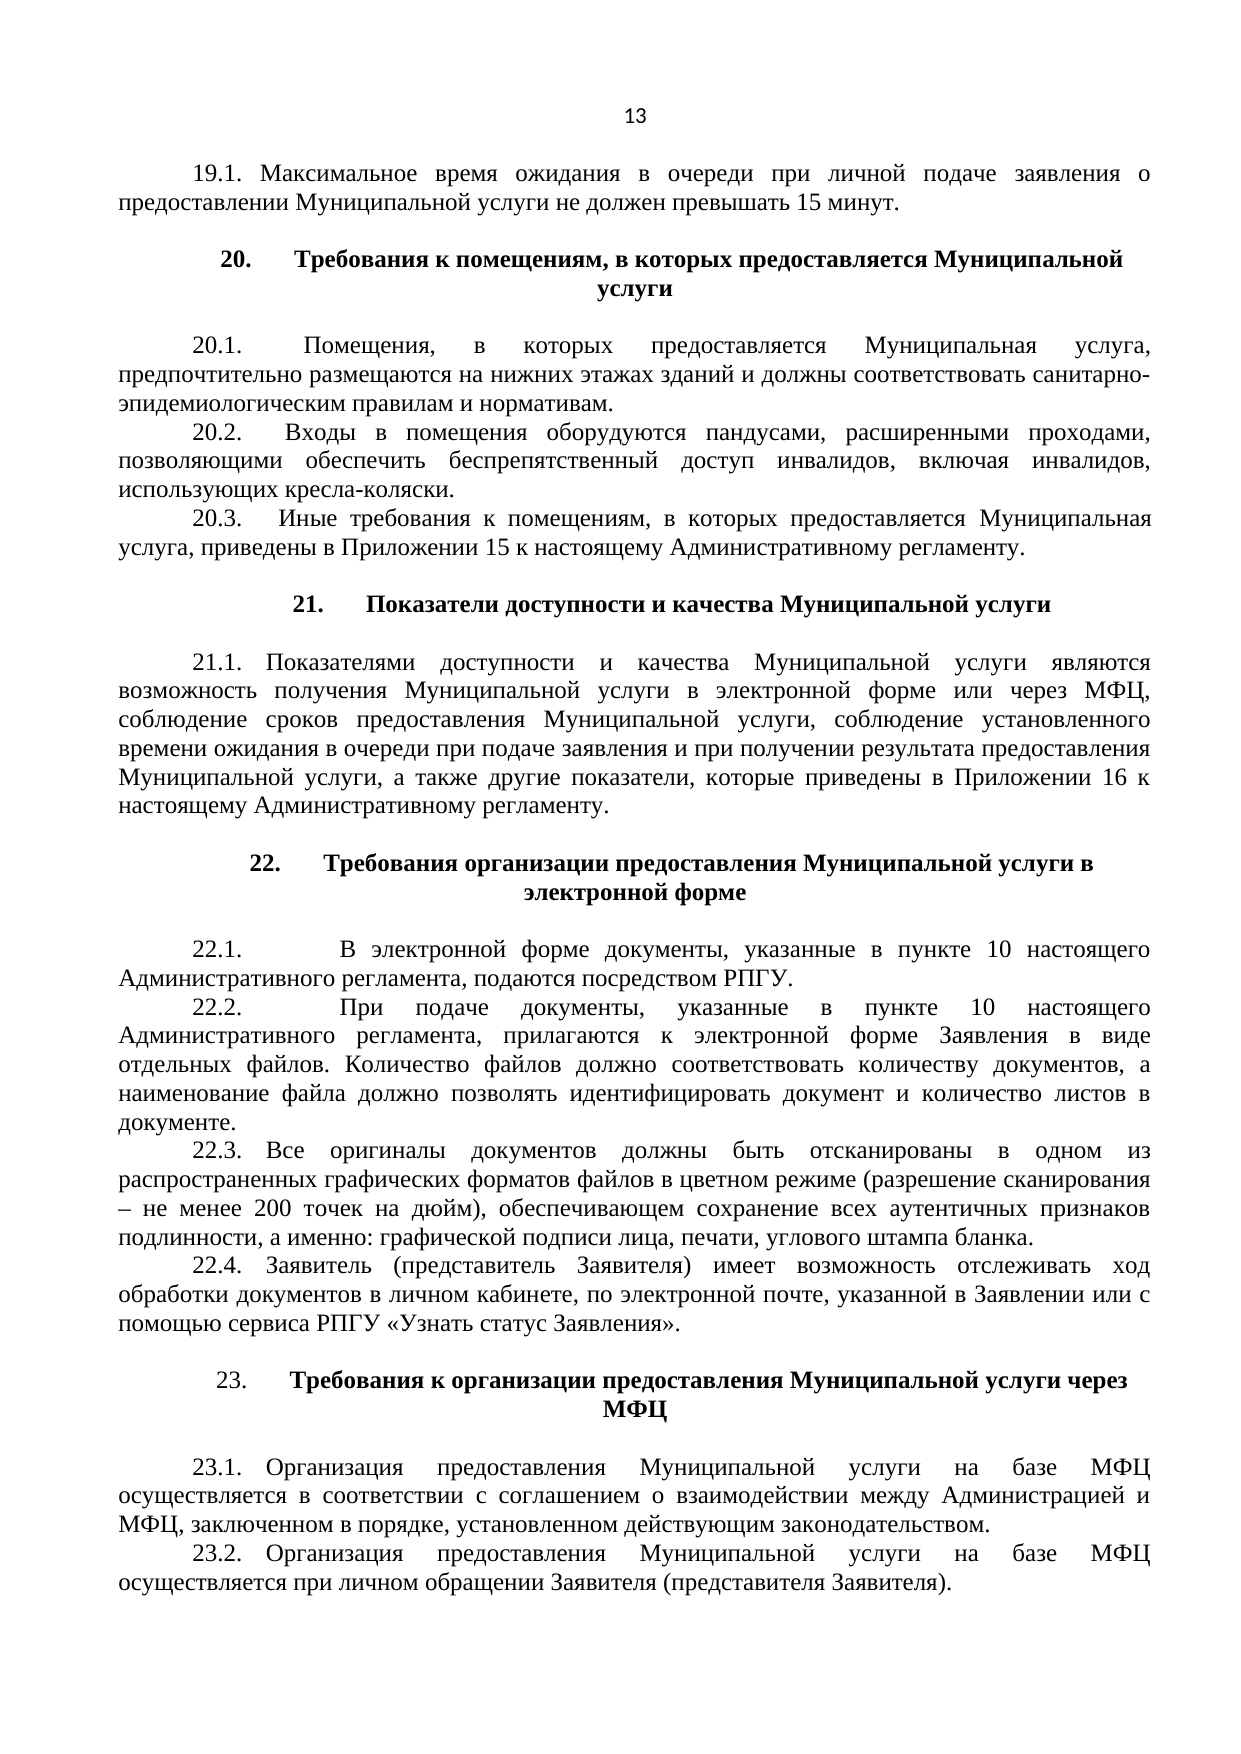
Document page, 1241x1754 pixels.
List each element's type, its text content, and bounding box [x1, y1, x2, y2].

list Организация предоставления Муниципальной услуги на базе МФЦ осуществляется в соответствии с соглашением о взаимодействии между Администрацией и МФЦ, заключенном в порядке, установленном действующим законодательством. [118, 1452, 1152, 1538]
list Иные требования к помещениям, в которых предоставляется Муниципальная услуга, приведены в Приложении 15 к настоящему Административному регламенту. [118, 503, 1152, 561]
list Показатели доступности и качества Муниципальной услуги [118, 589, 1152, 618]
list Заявитель (представитель Заявителя) имеет возможность отслеживать ход обработки документов в личном кабинете, по электронной почте, указанной в Заявлении или с помощью сервиса РПГУ «Узнать статус Заявления». [118, 1251, 1152, 1337]
list Требования к организации предоставления Муниципальной услуги через МФЦ [118, 1366, 1152, 1423]
list Помещения, в которых предоставляется Муниципальная услуга, предпочтительно размещаются на нижних этажах зданий и должны соответствовать санитарно-эпидемиологическим правилам и нормативам. [118, 331, 1152, 417]
list Требования организации предоставления Муниципальной услуги в электронной форме [118, 848, 1152, 906]
list Показателями доступности и качества Муниципальной услуги являются возможность получения Муниципальной услуги в электронной форме или через МФЦ, соблюдение сроков предоставления Муниципальной услуги, соблюдение установленного времени ожидания в очереди при подаче заявления и при получении результата предоставления Муниципальной услуги, а также другие показатели, которые приведены в Приложении 16 к настоящему Административному регламенту. [118, 647, 1152, 819]
list Организация предоставления Муниципальной услуги на базе МФЦ осуществляется при личном обращении Заявителя (представителя Заявителя). [118, 1538, 1152, 1596]
text 19.1. Максимальное время ожидания в очереди при личной подаче заявления о предоставлении Муниципальной услуги не должен превышать 15 минут. [118, 158, 1152, 216]
list Все оригиналы документов должны быть отсканированы в одном из распространенных графических форматов файлов в цветном режиме (разрешение сканирования – не менее 200 точек на дюйм), обеспечивающем сохранение всех аутентичных признаков подлинности, а именно: графической подписи лица, печати, углового штампа бланка. [118, 1136, 1152, 1251]
list При подаче документы, указанные в пункте 10 настоящего Административного регламента, прилагаются к электронной форме Заявления в виде отдельных файлов. Количество файлов должно соответствовать количеству документов, а наименование файла должно позволять идентифицировать документ и количество листов в документе. [118, 992, 1152, 1136]
list Входы в помещения оборудуются пандусами, расширенными проходами, позволяющими обеспечить беспрепятственный доступ инвалидов, включая инвалидов, использующих кресла-коляски. [118, 417, 1152, 503]
list Требования к помещениям, в которых предоставляется Муниципальной услуги [118, 244, 1152, 302]
list В электронной форме документы, указанные в пункте 10 настоящего Административного регламента, подаются посредством РПГУ. [118, 934, 1152, 992]
